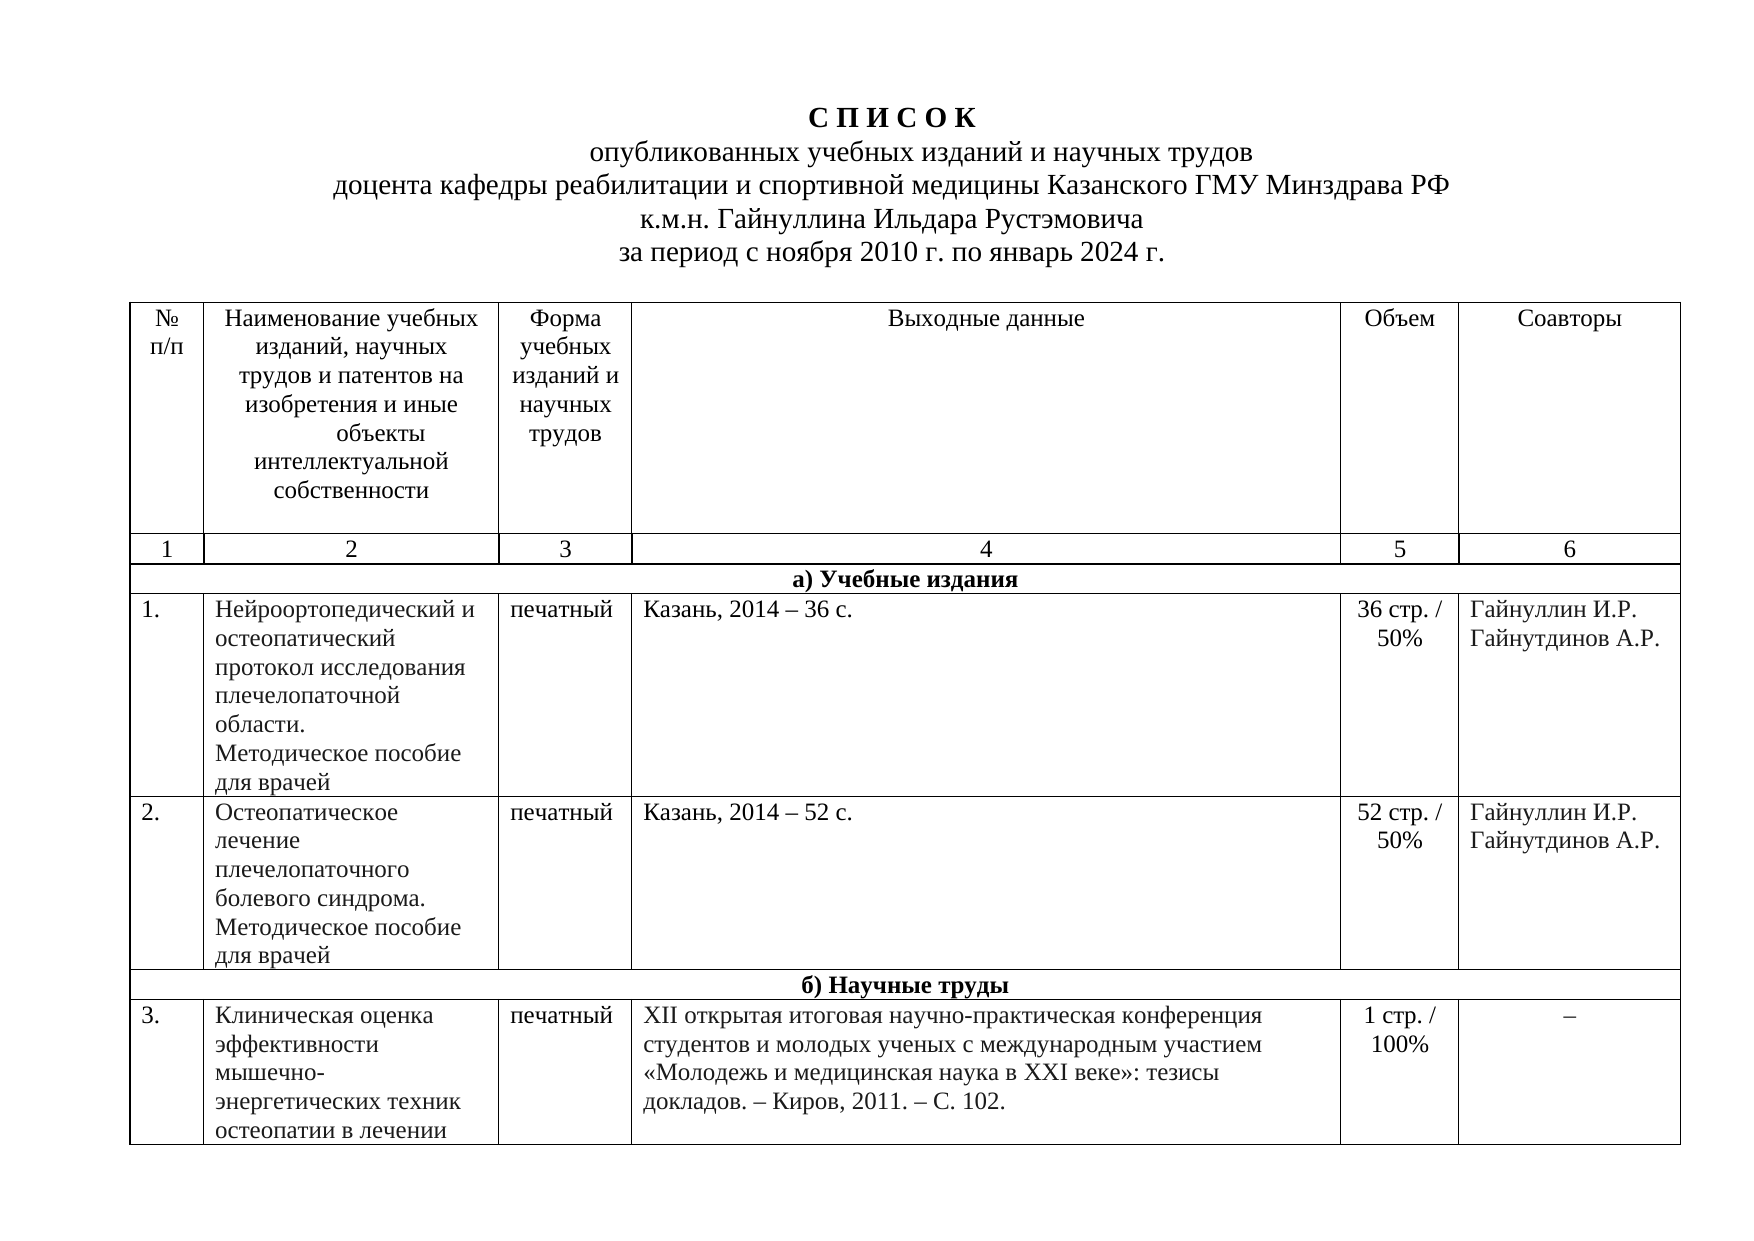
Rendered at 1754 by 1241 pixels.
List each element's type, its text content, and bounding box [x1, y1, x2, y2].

table_cell [131, 594, 203, 796]
table_cell 6 [1460, 534, 1680, 563]
table_cell 3 [500, 534, 631, 563]
table_cell 5 [1341, 534, 1458, 563]
table_cell 1 стр. / 100% [1341, 1000, 1458, 1144]
table_cell б) Научные труды [131, 970, 1680, 999]
table_cell [131, 797, 203, 969]
table_header Соавторы [1459, 303, 1680, 533]
table_cell 1 [131, 534, 203, 563]
table_cell Гайнуллин И.Р. Гайнутдинов А.Р. [1459, 797, 1680, 969]
table_cell Гайнуллин И.Р. Гайнутдинов А.Р. [1459, 594, 1680, 796]
table_cell 4 [633, 534, 1340, 563]
text доцента кафедры реабилитации и спортивной медицины Казанского ГМУ Минздрава РФ [118, 167, 1665, 201]
table_cell 36 стр. / 50% [1341, 594, 1458, 796]
table_cell печатный [499, 797, 631, 969]
table_cell а) Учебные издания [131, 565, 1680, 593]
text к.м.н. Гайнуллина Ильдара Рустэмовича [118, 201, 1665, 234]
table_cell Казань, 2014 – 36 с. [632, 594, 1340, 796]
table_cell печатный [499, 1000, 631, 1144]
table_cell Нейроортопедический и остеопатический протокол исследования плечелопаточной области. Методическое пособие для врачей [204, 594, 498, 796]
text С П И С О К [118, 100, 1665, 134]
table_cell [204, 1000, 498, 1144]
table_header Наименование учебных изданий, научных трудов и патентов на изобретения и иные объекты интеллектуальной собственности [204, 303, 498, 533]
table_cell Остеопатическое лечение плечелопаточного болевого синдрома. Методическое пособие для врачей [204, 797, 498, 969]
table_cell Казань, 2014 – 52 с. [632, 797, 1340, 969]
table_cell 2 [205, 534, 498, 563]
table_cell – [1459, 1000, 1680, 1144]
text опубликованных учебных изданий и научных трудов [118, 134, 1665, 167]
text за период с ноября 2010 г. по январь 2024 г. [118, 234, 1665, 268]
table_cell 52 стр. / 50% [1341, 797, 1458, 969]
table_header Выходные данные [632, 303, 1340, 533]
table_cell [632, 1000, 1340, 1144]
table_cell [131, 1000, 203, 1144]
table_header № п/п [131, 303, 203, 533]
table_cell печатный [499, 594, 631, 796]
table_header Форма учебных изданий и научных трудов [499, 303, 631, 533]
table_header Объем [1341, 303, 1458, 533]
